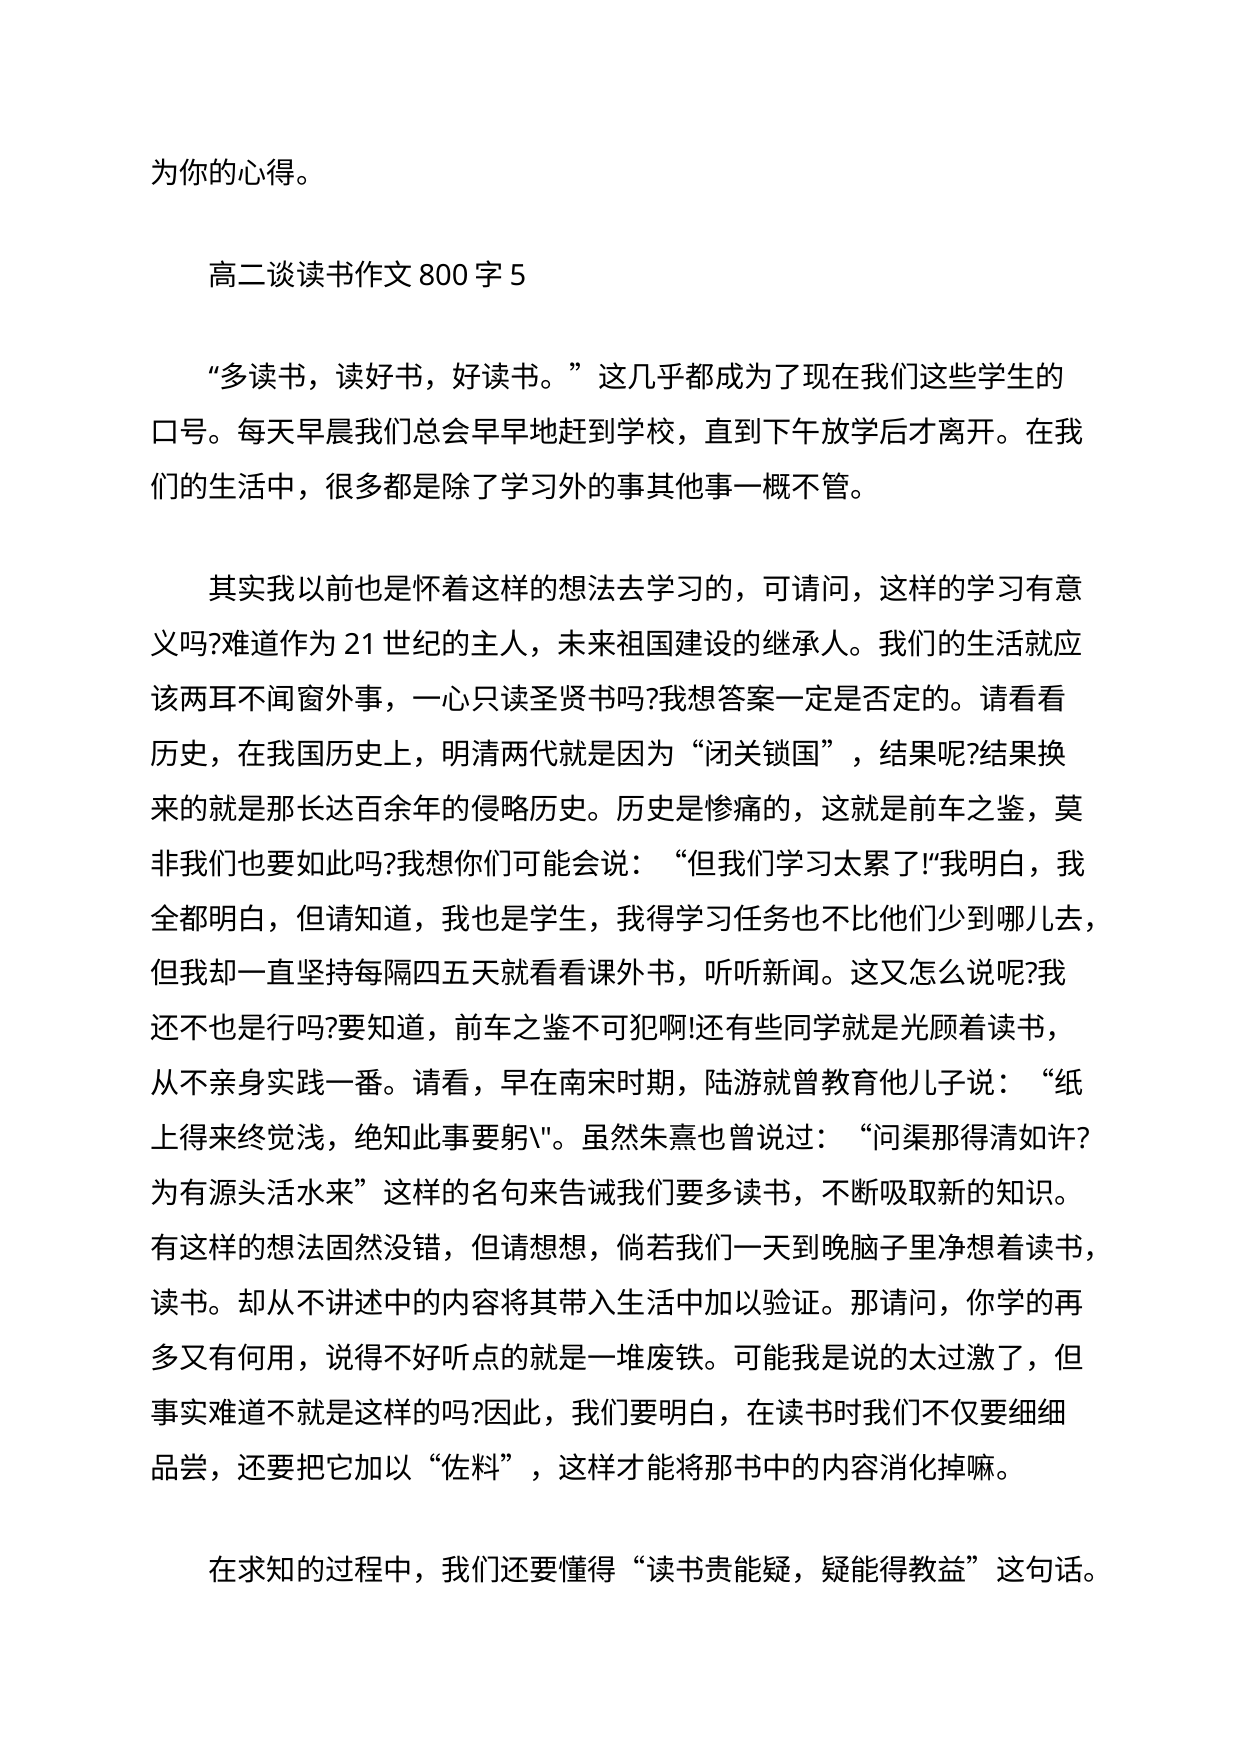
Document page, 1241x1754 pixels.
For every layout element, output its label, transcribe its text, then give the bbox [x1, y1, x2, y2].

text 其实我以前也是怀着这样的想法去学习的，可请问，这样的学习有意义吗?难道作为21世纪的主人，未来祖国建设的继承人。我们的生活就应该两耳不闻窗外事，一心只读圣贤书吗?我想答案一定是否定的。请看看历史，在我国历史上，明清两代就是因为“闭关锁国”，结果呢?结果换来的就是那长达百余年的侵略历史。历史是惨痛的，这就是前车之鉴，莫非我们也要如此吗?我想你们可能会说：“但我们学习太累了!“我明白，我全都明白，但请知道，我也是学生，我得学习任务也不比他们少到哪儿去，但我却一直坚持每隔四五天就看看课外书，听听新闻。这又怎么说呢?我还不也是行吗?要知道，前车之鉴不可犯啊!还有些同学就是光顾着读书，从不亲身实践一番。请看，早在南宋时期，陆游就曾教育他儿子说：“纸上得来终觉浅，绝知此事要躬\"。虽然朱熹也曾说过：“问渠那得清如许?为有源头活水来”这样的名句来告诫我们要多读书，不断吸取新的知识。有这样的想法固然没错，但请想想，倘若我们一天到晚脑子里净想着读书，读书。却从不讲述中的内容将其带入生活中加以验证。那请问，你学的再多又有何用，说得不好听点的就是一堆废铁。可能我是说的太过激了，但事实难道不就是这样的吗?因此，我们要明白，在读书时我们不仅要细细品尝，还要把它加以“佐料”，这样才能将那书中的内容消化掉嘛。 [150, 565, 1090, 1487]
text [150, 150, 1090, 192]
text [150, 1546, 1090, 1589]
text 高二谈读书作文800字5 [150, 252, 1090, 294]
text “多读书，读好书，好读书。”这几乎都成为了现在我们这些学生的口号。每天早晨我们总会早早地赶到学校，直到下午放学后才离开。在我们的生活中，很多都是除了学习外的事其他事一概不管。 [150, 354, 1090, 506]
